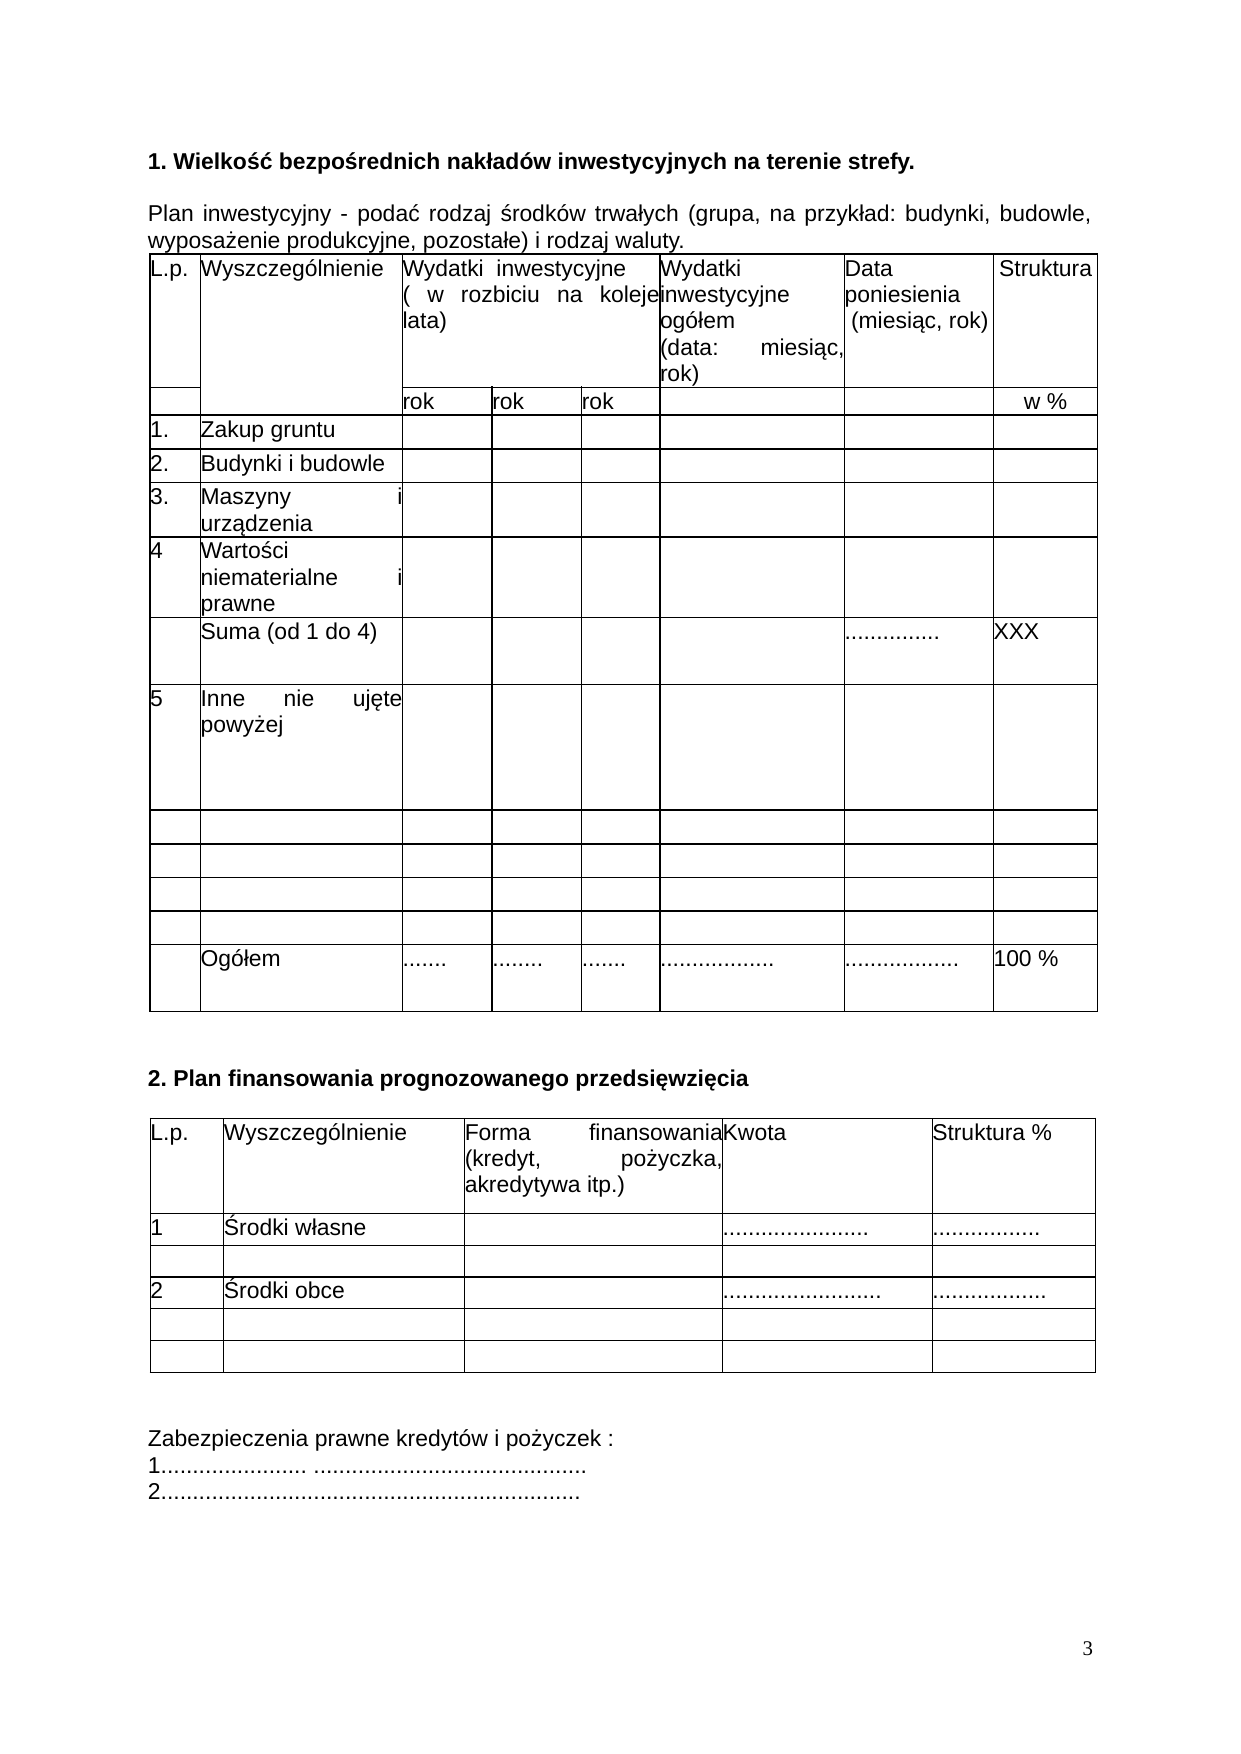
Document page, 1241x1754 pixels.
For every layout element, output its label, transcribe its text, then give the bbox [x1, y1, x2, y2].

table_cell [465, 1214, 722, 1244]
table_cell ....... [403, 945, 491, 1011]
table_cell [582, 685, 659, 809]
table_cell [151, 1341, 223, 1372]
table_cell [994, 450, 1097, 482]
table_header Kwota [723, 1119, 932, 1213]
table_cell [661, 388, 844, 414]
table_cell [845, 483, 993, 536]
table_cell [661, 878, 844, 910]
table_cell [224, 1309, 464, 1340]
table_cell [224, 1246, 464, 1276]
table_cell [151, 388, 200, 414]
table_cell [403, 811, 491, 843]
table_cell [224, 1341, 464, 1372]
table_cell [933, 1246, 1095, 1276]
table_cell [151, 1246, 223, 1276]
table_cell [403, 618, 491, 683]
table_cell [582, 538, 659, 617]
table_cell rok [582, 388, 659, 414]
table_cell [582, 618, 659, 683]
table_cell [151, 912, 200, 944]
table_cell [582, 845, 659, 876]
table_cell 5 [151, 685, 200, 809]
table_cell Środki obce [224, 1278, 464, 1308]
table_cell Ogółem [201, 945, 402, 1011]
table_cell ......................... [723, 1278, 932, 1308]
table_cell ....................... [723, 1214, 932, 1244]
table_cell [151, 878, 200, 910]
table_cell [493, 450, 581, 482]
text 1. Wielkość bezpośrednich nakładów inwestycyjnych na terenie strefy. [148, 148, 1092, 174]
table_cell 4 [151, 538, 200, 617]
table_cell [582, 483, 659, 536]
table_cell [994, 811, 1097, 843]
table_cell [151, 618, 200, 683]
table_cell [403, 483, 491, 536]
table_cell 2. [151, 450, 200, 482]
table_cell w % [994, 388, 1097, 414]
table_cell [493, 878, 581, 910]
table_cell [994, 416, 1097, 448]
table_cell [403, 912, 491, 944]
table_cell [723, 1246, 932, 1276]
table_cell ................. [933, 1214, 1095, 1244]
table_cell [582, 878, 659, 910]
table_cell [403, 845, 491, 876]
table_cell [582, 811, 659, 843]
table_cell [661, 538, 844, 617]
table_cell .................. [661, 945, 844, 1011]
table_cell ....... [582, 945, 659, 1011]
table_cell [845, 538, 993, 617]
table_cell 2 [151, 1278, 223, 1308]
table_cell Środki własne [224, 1214, 464, 1244]
text Plan inwestycyjny - podać rodzaj środków trwałych (grupa, na przykład: budynki, budowle, wyposażenie produkcyjne, pozostałe) i rodzaj waluty. [148, 200, 1092, 253]
table_cell ............... [845, 618, 993, 683]
table_header Wydatki inwestycyjne ( w rozbiciu na koleje lata) [403, 255, 659, 386]
table_cell [845, 845, 993, 876]
table_cell [201, 878, 402, 910]
table_cell [661, 685, 844, 809]
table_cell [994, 878, 1097, 910]
table_cell [151, 945, 200, 1011]
table_cell [493, 685, 581, 809]
table_cell [582, 450, 659, 482]
table_header Wyszczególnienie [224, 1119, 464, 1213]
table_cell [661, 618, 844, 683]
table_cell Wartości niematerialne i prawne [201, 538, 402, 617]
table_cell [845, 450, 993, 482]
table_cell [403, 878, 491, 910]
table_cell [994, 538, 1097, 617]
table_cell Maszyny i urządzenia [201, 483, 402, 536]
text 2.................................................................. [148, 1478, 1092, 1504]
table_cell [661, 483, 844, 536]
table_cell [582, 912, 659, 944]
table_cell [845, 685, 993, 809]
table_cell [465, 1341, 722, 1372]
table_cell Zakup gruntu [201, 416, 402, 448]
table_cell [201, 912, 402, 944]
table_cell 1 [151, 1214, 223, 1244]
table_cell [994, 912, 1097, 944]
table_cell XXX [994, 618, 1097, 683]
table_cell [723, 1341, 932, 1372]
table_cell [661, 811, 844, 843]
table_cell [582, 416, 659, 448]
table_cell [403, 538, 491, 617]
text 2. Plan finansowania prognozowanego przedsięwzięcia [148, 1065, 1092, 1091]
table_header Struktura % [933, 1119, 1095, 1213]
table_cell 1. [151, 416, 200, 448]
table_cell Budynki i budowle [201, 450, 402, 482]
table_cell [845, 878, 993, 910]
table_cell Inne nie ujęte powyżej [201, 685, 402, 809]
table_cell [493, 618, 581, 683]
table_header Struktura [994, 255, 1097, 386]
table_cell [845, 811, 993, 843]
table_cell [493, 538, 581, 617]
text 1....................... ........................................... [148, 1452, 1092, 1478]
table_cell [661, 416, 844, 448]
table_cell 100 % [994, 945, 1097, 1011]
table_cell [403, 416, 491, 448]
table_cell [465, 1309, 722, 1340]
table_header Wydatki inwestycyjne ogółem (data: miesiąc, rok) [661, 255, 844, 386]
table_cell .................. [933, 1278, 1095, 1308]
table_header Wyszczególnienie [201, 255, 402, 386]
table_cell [845, 912, 993, 944]
table_cell [403, 450, 491, 482]
table_cell [201, 386, 402, 414]
table_cell [151, 845, 200, 876]
table_cell [661, 845, 844, 876]
table_cell [201, 811, 402, 843]
table_cell [151, 1309, 223, 1340]
table_cell [723, 1309, 932, 1340]
table_cell ........ [493, 945, 581, 1011]
table_cell [845, 416, 993, 448]
table_cell [933, 1341, 1095, 1372]
table_header L.p. [151, 255, 200, 386]
table_cell [661, 450, 844, 482]
text Zabezpieczenia prawne kredytów i pożyczek : [148, 1425, 1092, 1452]
table_cell [201, 845, 402, 876]
table_cell .................. [845, 945, 993, 1011]
table_cell [493, 416, 581, 448]
table_cell [465, 1278, 722, 1308]
table_cell [994, 483, 1097, 536]
table_header Forma finansowania (kredyt, pożyczka, akredytywa itp.) [465, 1119, 722, 1213]
table_cell [151, 811, 200, 843]
table_cell 3. [151, 483, 200, 536]
table_cell rok [493, 388, 581, 414]
table_cell [465, 1246, 722, 1276]
table_cell [994, 845, 1097, 876]
table_cell [493, 483, 581, 536]
table_header Data poniesienia (miesiąc, rok) [845, 255, 993, 386]
table_cell [493, 811, 581, 843]
table_cell [493, 912, 581, 944]
table_cell [933, 1309, 1095, 1340]
table_header L.p. [151, 1119, 223, 1213]
table_cell [845, 388, 993, 414]
table_cell [493, 845, 581, 876]
table_cell Suma (od 1 do 4) [201, 618, 402, 683]
table_cell rok [403, 388, 491, 414]
table_cell [661, 912, 844, 944]
table_cell [403, 685, 491, 809]
table_cell [994, 685, 1097, 809]
